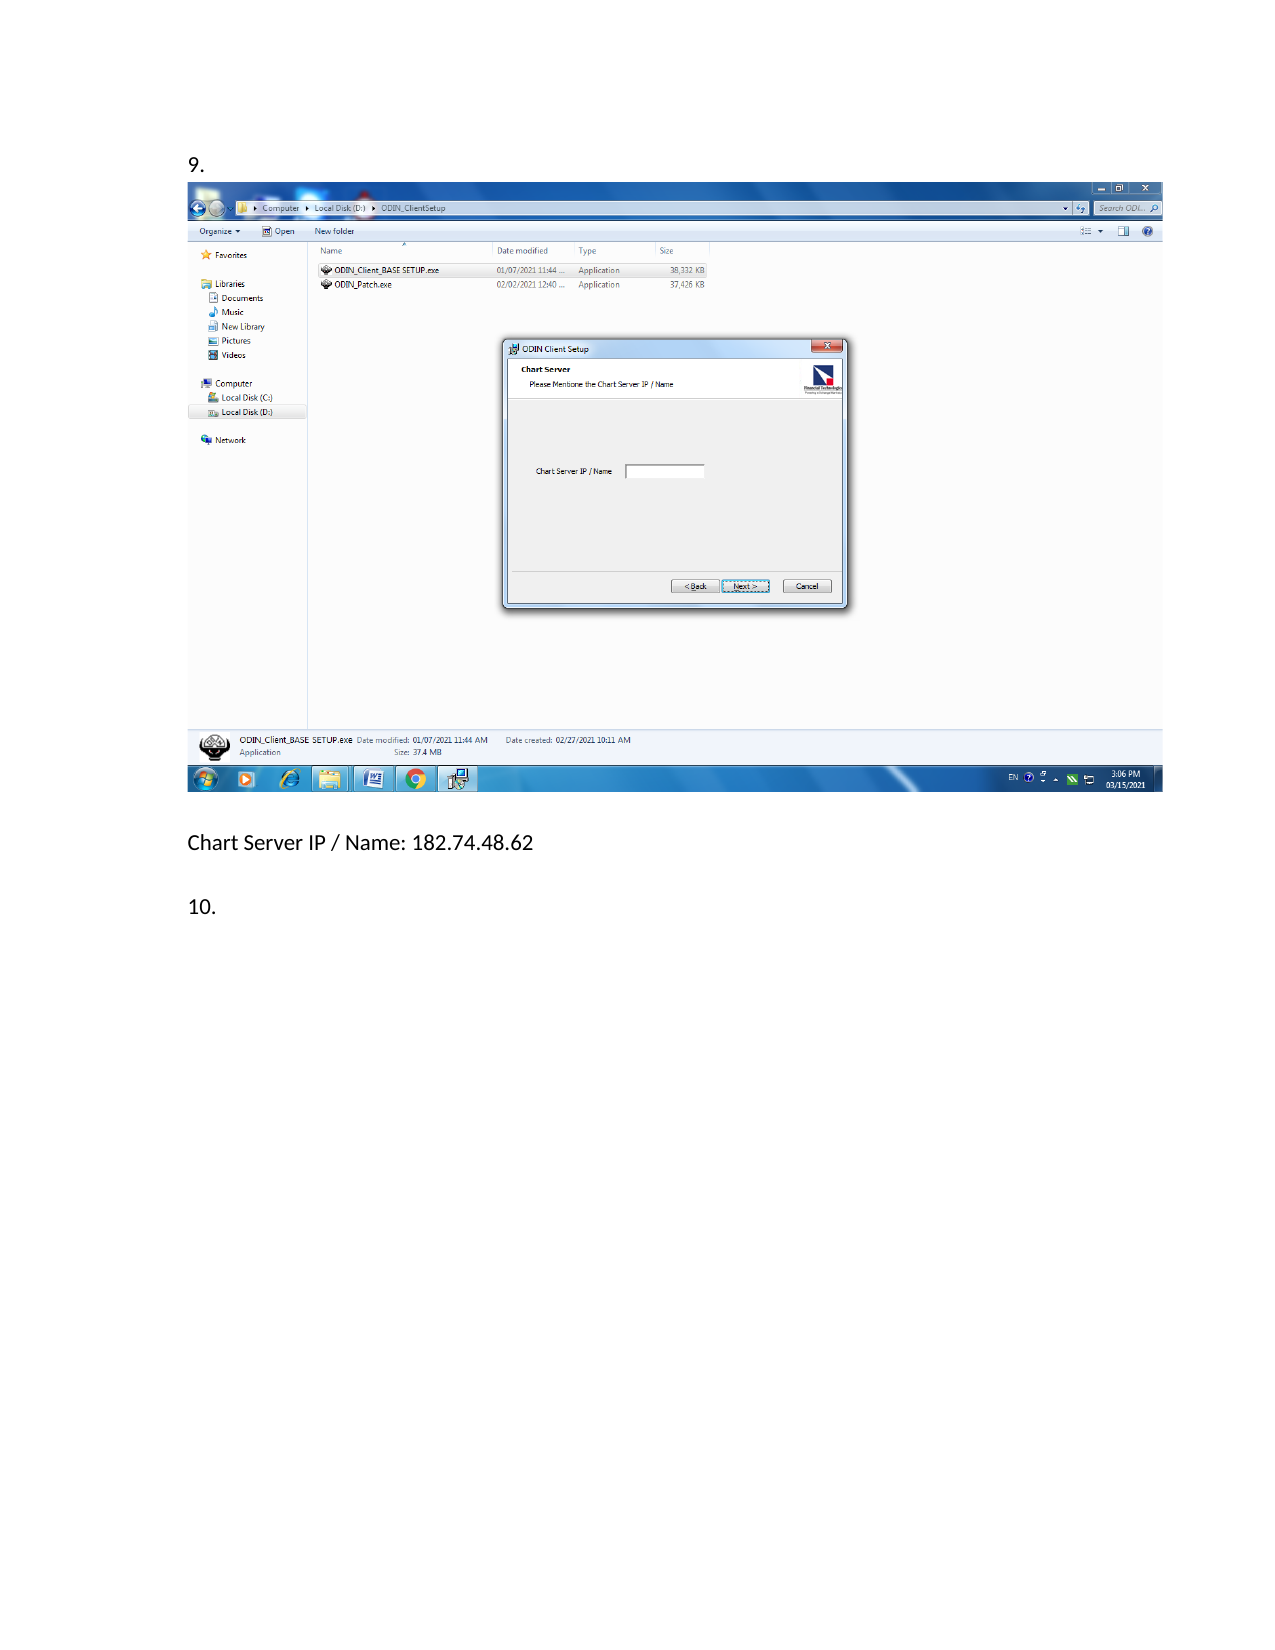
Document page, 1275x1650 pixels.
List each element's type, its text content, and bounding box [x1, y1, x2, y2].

text Chart Server IP / Name: 182.74.48.62 [187, 828, 1125, 856]
picture [187, 182, 1163, 792]
